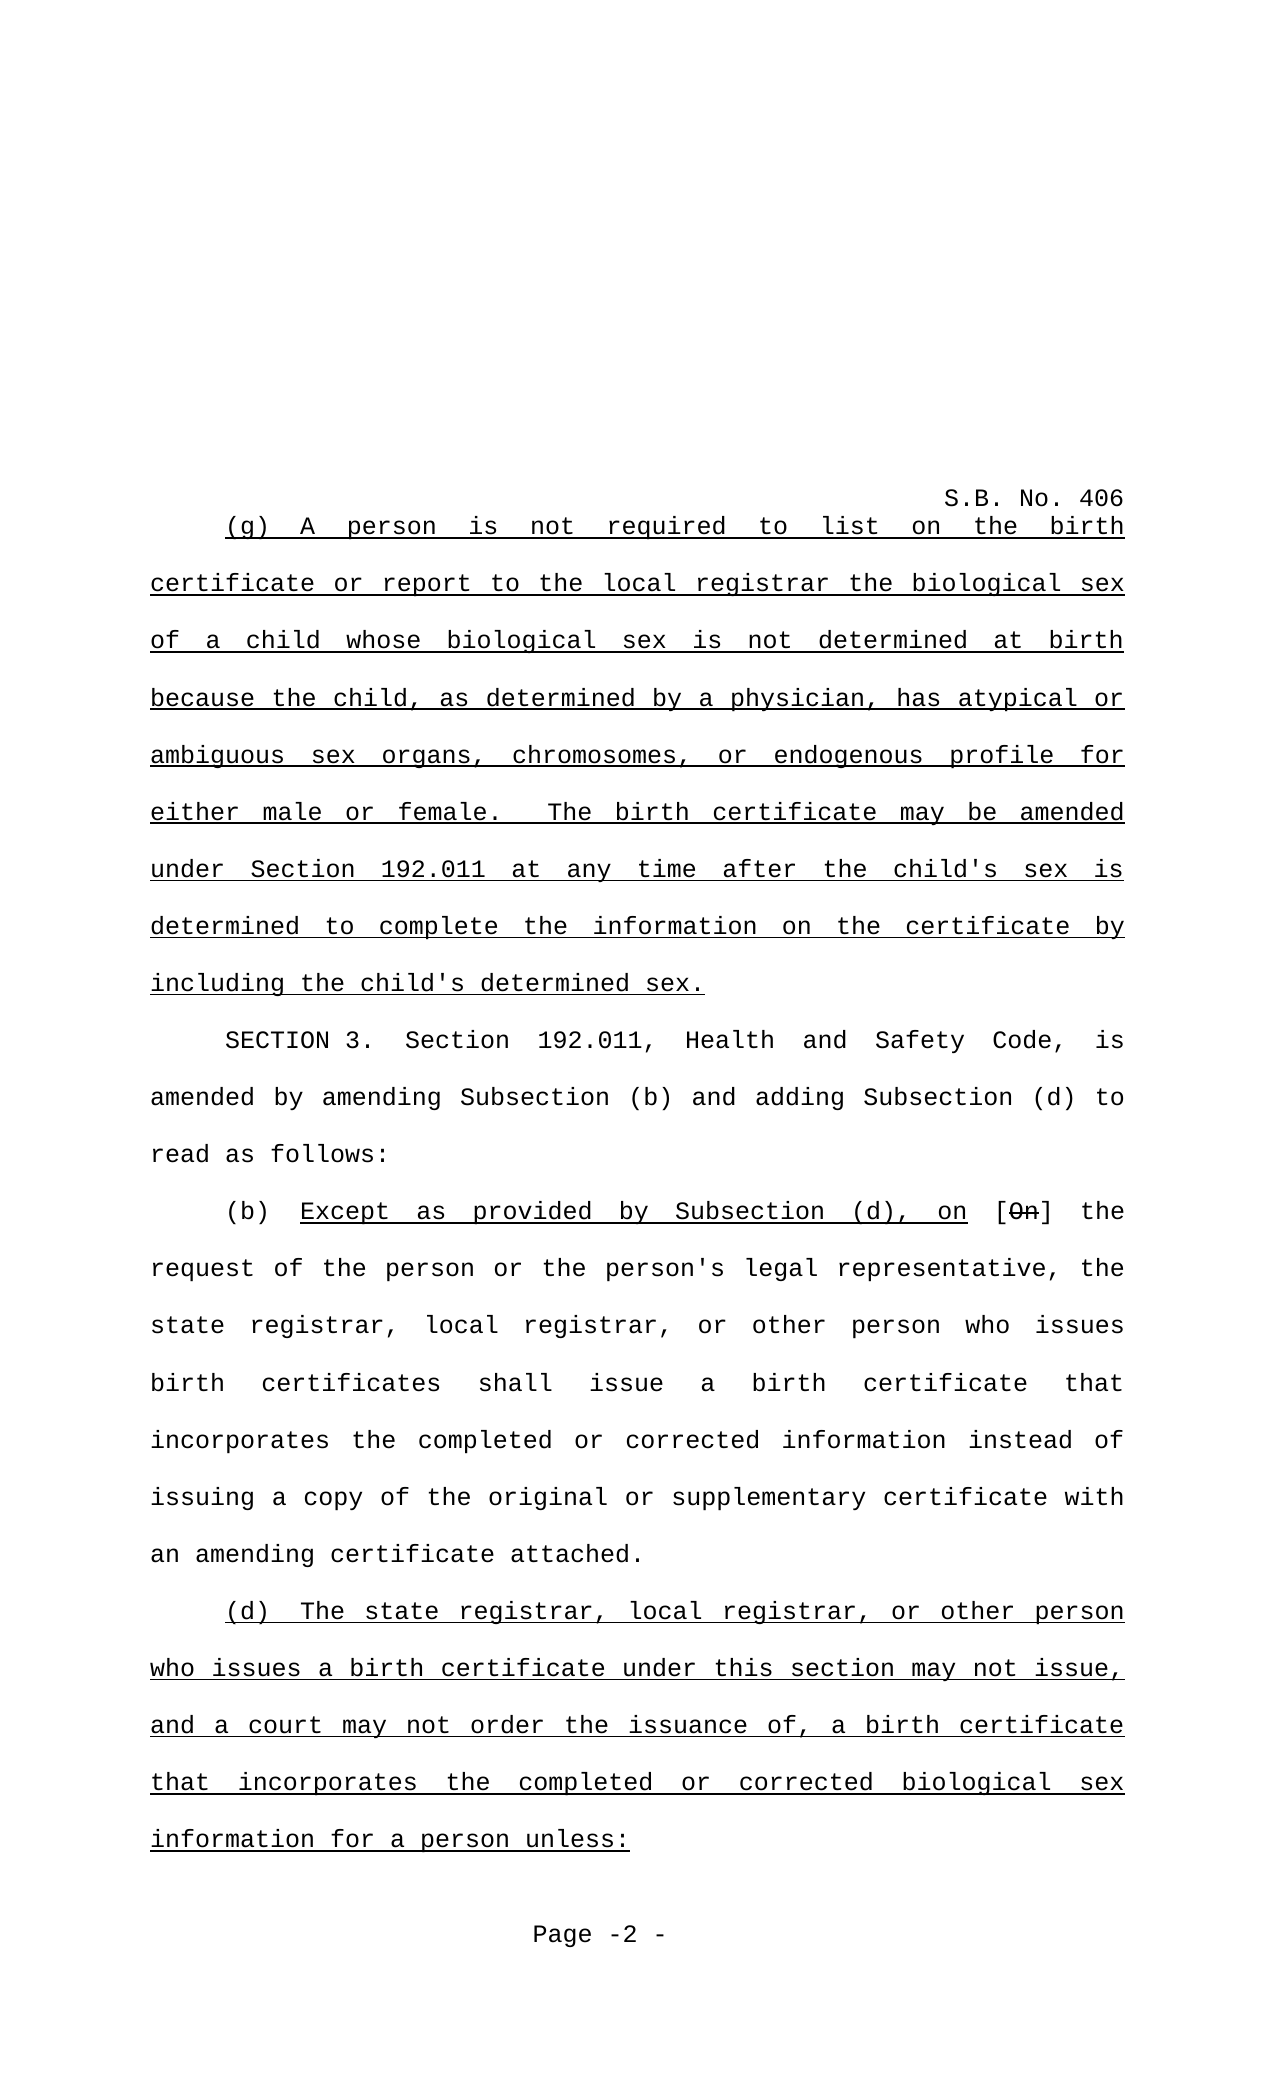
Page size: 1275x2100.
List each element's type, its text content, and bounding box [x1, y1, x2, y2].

text (d) The state registrar, local registrar, or other person who issues a birth certificate under this section may not issue, and a court may not order the issuance of, a birth certificate that incorporates the completed or corrected biological sex information for a person unless: [150, 1737, 1125, 1793]
text (g) A person is not required to list on the birth certificate or report to the local registrar the biological sex of a child whose biological sex is not determined at birth because the child, as determined by a physician, has atypical or ambiguous sex organs, chromosomes, or endogenous profile for either male or female. The birth certificate may be amended under Section 192.011 at any time after the child's sex is determined to complete the information on the certificate by including the child's determined sex. [150, 596, 1125, 708]
text (g) A person is not required to list on the birth certificate or report to the local registrar the biological sex of a child whose biological sex is not determined at birth because the child, as determined by a physician, has atypical or ambiguous sex organs, chromosomes, or endogenous profile for either male or female. The birth certificate may be amended under Section 192.011 at any time after the child's sex is determined to complete the information on the certificate by including the child's determined sex. [150, 767, 1125, 822]
text (g) A person is not required to list on the birth certificate or report to the local registrar the biological sex of a child whose biological sex is not determined at birth because the child, as determined by a physician, has atypical or ambiguous sex organs, chromosomes, or endogenous profile for either male or female. The birth certificate may be amended under Section 192.011 at any time after the child's sex is determined to complete the information on the certificate by including the child's determined sex. [150, 710, 1125, 765]
text SECTION 3. Section 192.011, Health and Safety Code, is amended by amending Subsection (b) and adding Subsection (d) to read as follows: [150, 1027, 1125, 1170]
text (b) Except as provided by Subsection (d), on [On] the request of the person or the person's legal representative, the state registrar, local registrar, or other person who issues birth certificates shall issue a birth certificate that incorporates the completed or corrected information instead of issuing a copy of the original or supplementary certificate with an amending certificate attached. [150, 1199, 1125, 1570]
text (g) A person is not required to list on the birth certificate or report to the local registrar the biological sex of a child whose biological sex is not determined at birth because the child, as determined by a physician, has atypical or ambiguous sex organs, chromosomes, or endogenous profile for either male or female. The birth certificate may be amended under Section 192.011 at any time after the child's sex is determined to complete the information on the certificate by including the child's determined sex. [150, 938, 1125, 999]
text (d) The state registrar, local registrar, or other person who issues a birth certificate under this section may not issue, and a court may not order the issuance of, a birth certificate that incorporates the completed or corrected biological sex information for a person unless: [150, 1795, 1125, 1855]
text (g) A person is not required to list on the birth certificate or report to the local registrar the biological sex of a child whose biological sex is not determined at birth because the child, as determined by a physician, has atypical or ambiguous sex organs, chromosomes, or endogenous profile for either male or female. The birth certificate may be amended under Section 192.011 at any time after the child's sex is determined to complete the information on the certificate by including the child's determined sex. [150, 824, 1125, 937]
text (d) The state registrar, local registrar, or other person who issues a birth certificate under this section may not issue, and a court may not order the issuance of, a birth certificate that incorporates the completed or corrected biological sex information for a person unless: [150, 1598, 1125, 1679]
text (d) The state registrar, local registrar, or other person who issues a birth certificate under this section may not issue, and a court may not order the issuance of, a birth certificate that incorporates the completed or corrected biological sex information for a person unless: [150, 1680, 1125, 1736]
text (g) A person is not required to list on the birth certificate or report to the local registrar the biological sex of a child whose biological sex is not determined at birth because the child, as determined by a physician, has atypical or ambiguous sex organs, chromosomes, or endogenous profile for either male or female. The birth certificate may be amended under Section 192.011 at any time after the child's sex is determined to complete the information on the certificate by including the child's determined sex. [150, 514, 1125, 594]
